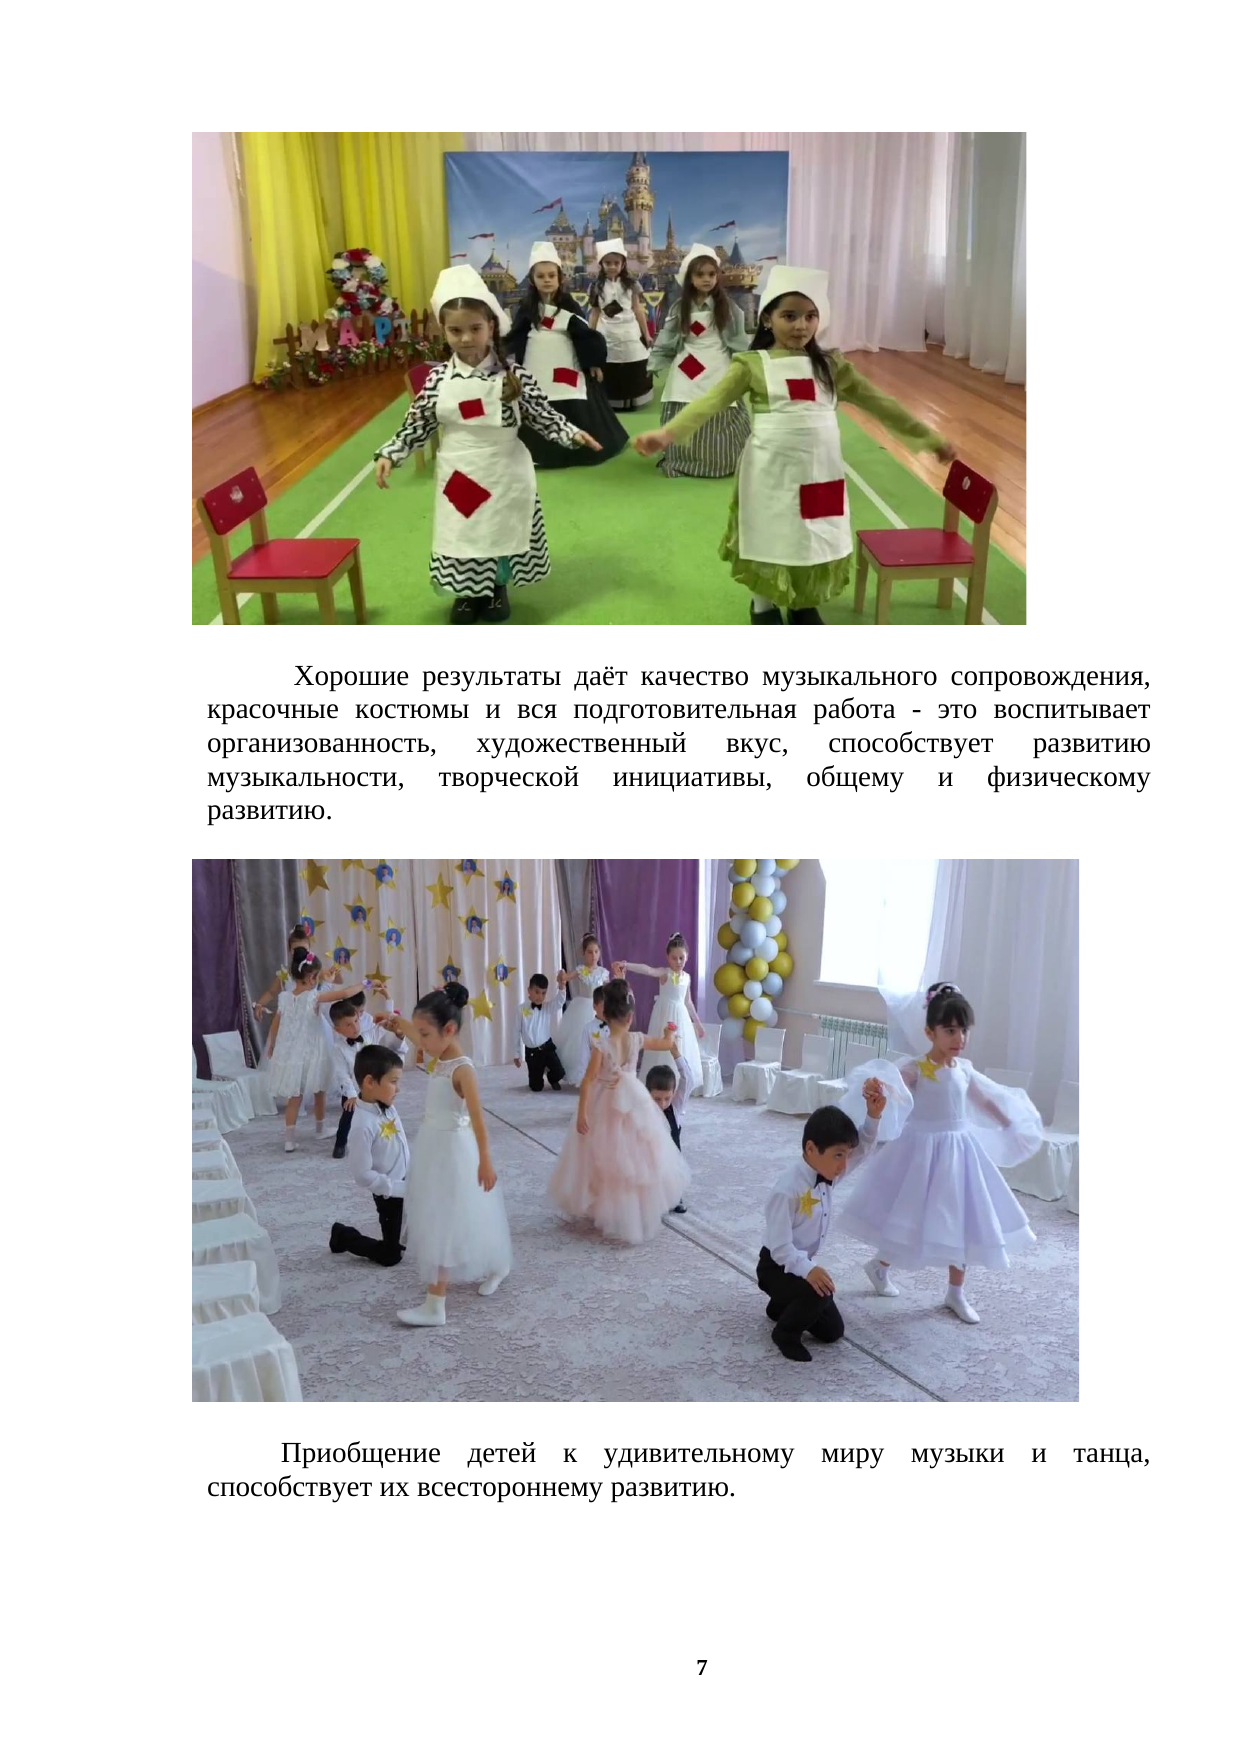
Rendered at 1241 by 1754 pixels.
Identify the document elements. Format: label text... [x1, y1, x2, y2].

picture [192, 859, 1080, 1402]
picture [192, 132, 1027, 625]
text Приобщение детей к удивительному миру музыки и танца, способствует их всестороннему развитию. [207, 1435, 1152, 1502]
text Хорошие результаты даёт качество музыкального сопровождения, красочные костюмы и вся подготовительная работа - это воспитывает организованность, художественный вкус, способствует развитию музыкальности, творческой инициативы, общему и физическому развитию. [207, 658, 1152, 826]
